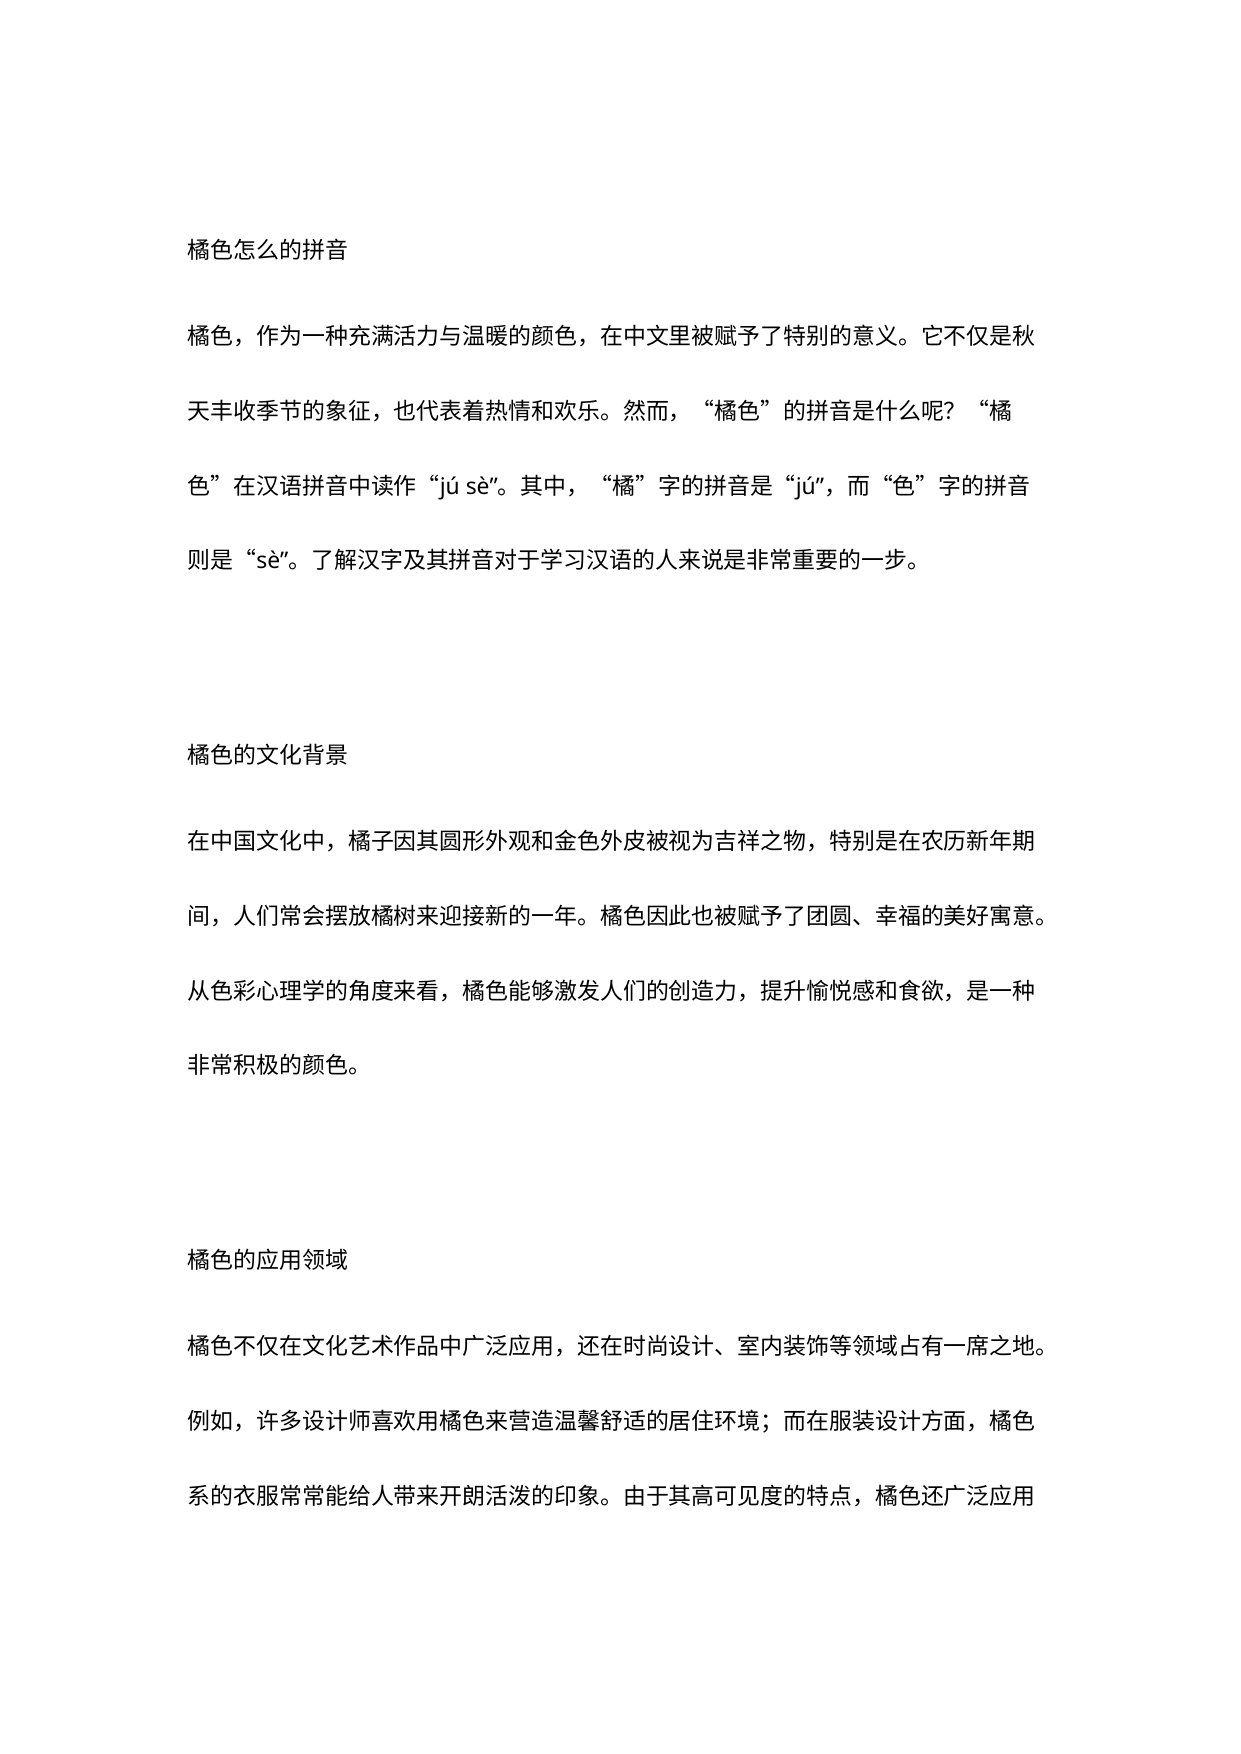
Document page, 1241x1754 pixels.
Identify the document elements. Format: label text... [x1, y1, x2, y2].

text 橘色，作为一种充满活力与温暖的颜色，在中文里被赋予了特别的意义。它不仅是秋天丰收季节的象征，也代表着热情和欢乐。然而，“橘色”的拼音是什么呢？“橘色”在汉语拼音中读作“jú sè”。其中，“橘”字的拼音是“jú”，而“色”字的拼音则是“sè”。了解汉字及其拼音对于学习汉语的人来说是非常重要的一步。 [187, 302, 1053, 591]
text 橘色怎么的拼音 [187, 216, 1053, 281]
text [187, 1312, 1053, 1527]
text 橘色的应用领域 [187, 1226, 1053, 1291]
text 在中国文化中，橘子因其圆形外观和金色外皮被视为吉祥之物，特别是在农历新年期间，人们常会摆放橘树来迎接新的一年。橘色因此也被赋予了团圆、幸福的美好寓意。从色彩心理学的角度来看，橘色能够激发人们的创造力，提升愉悦感和食欲，是一种非常积极的颜色。 [187, 807, 1053, 1096]
text 橘色的文化背景 [187, 721, 1053, 786]
